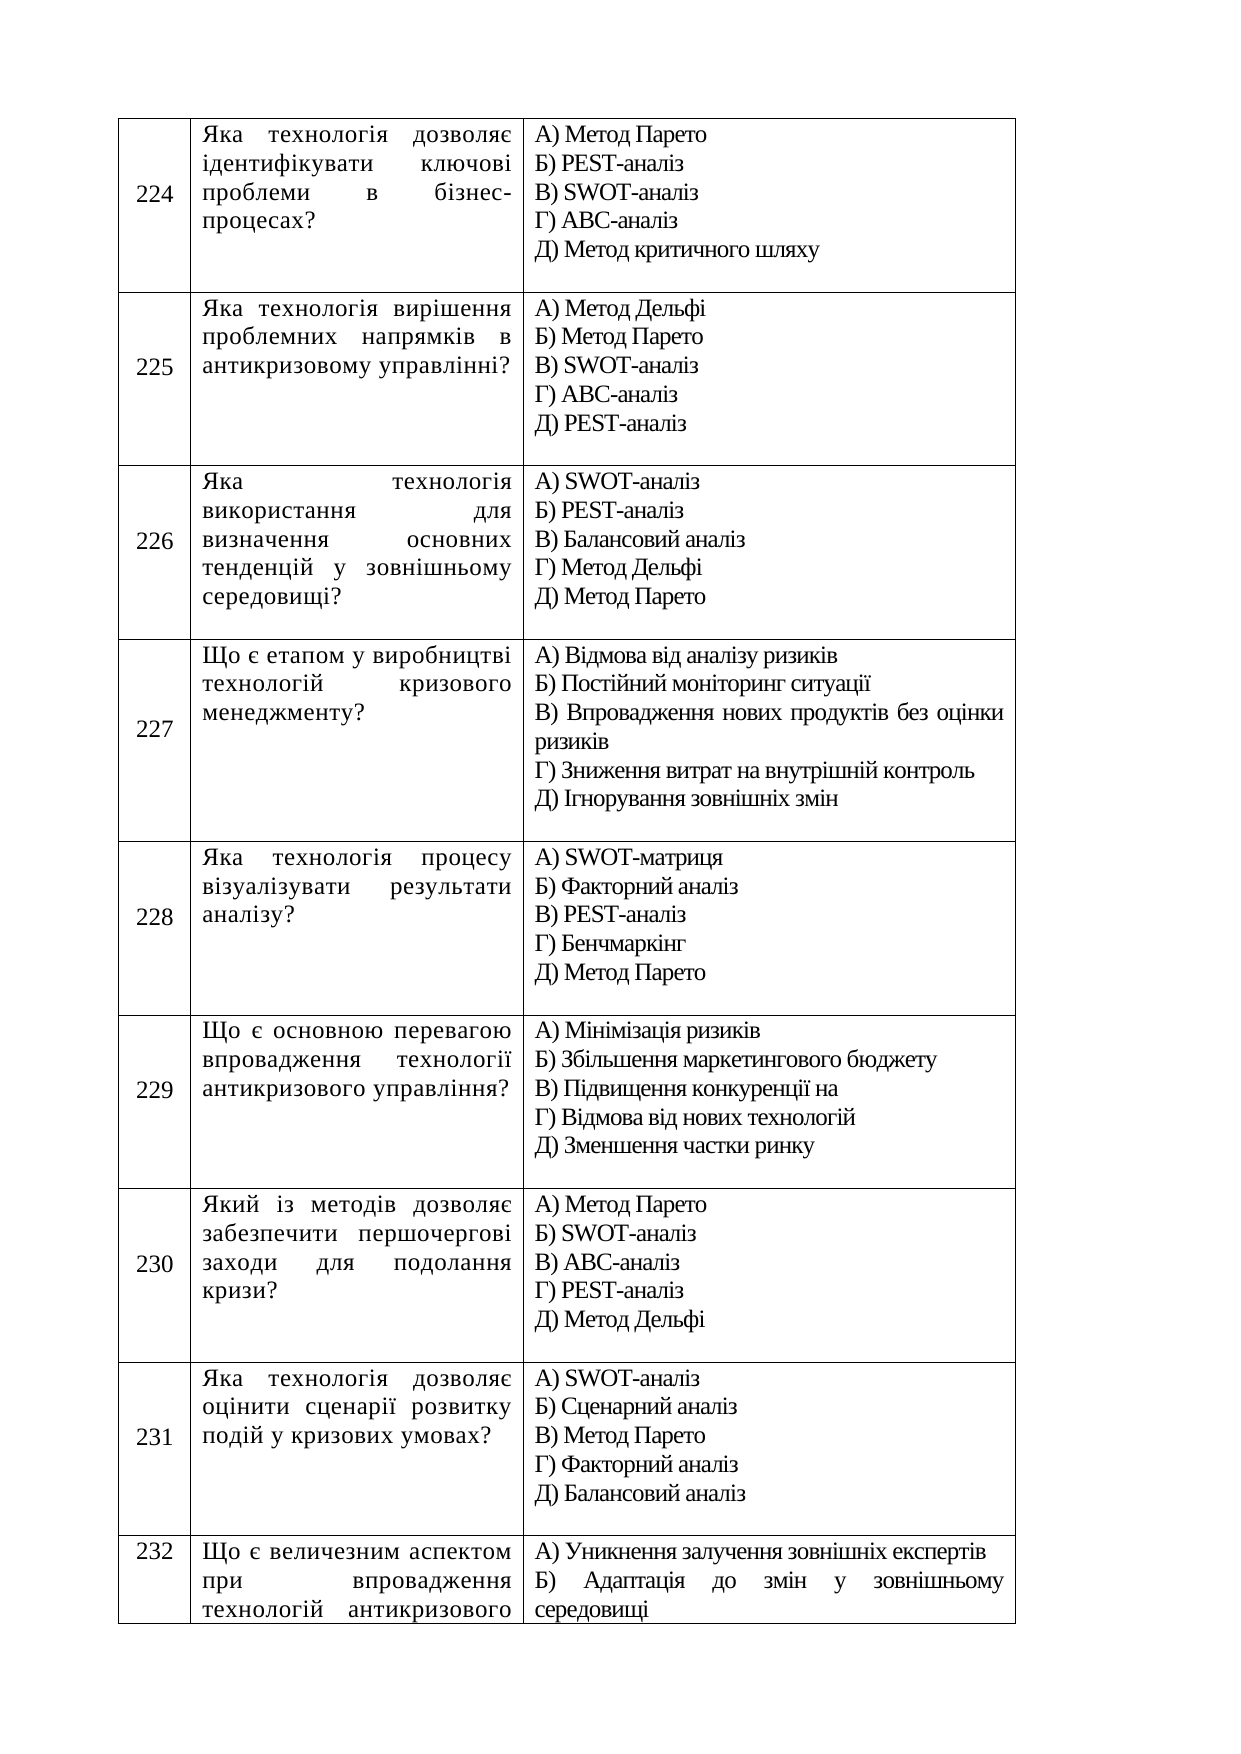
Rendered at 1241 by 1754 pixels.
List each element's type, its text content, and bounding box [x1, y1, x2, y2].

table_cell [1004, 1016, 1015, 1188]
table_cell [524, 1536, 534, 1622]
table_cell 224 [119, 119, 190, 292]
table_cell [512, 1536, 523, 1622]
table_cell Що є основною перевагою впровадження технології антикризового управління? [191, 1016, 523, 1188]
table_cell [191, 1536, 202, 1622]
table_cell 232 [119, 1536, 190, 1622]
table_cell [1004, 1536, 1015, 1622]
table_cell 231 [119, 1363, 190, 1535]
table_cell Яка технологія процесу візуалізувати результати аналізу? [191, 842, 523, 1014]
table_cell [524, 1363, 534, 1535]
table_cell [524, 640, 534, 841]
table_cell Який із методів дозволяє забезпечити першочергові заходи для подолання кризи? [191, 1189, 523, 1362]
table_cell Яка технологія використання для визначення основних тенденцій у зовнішньому середовищі? [191, 466, 523, 639]
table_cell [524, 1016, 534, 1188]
table_cell Яка технологія дозволяє ідентифікувати ключові проблеми в бізнес-процесах? [191, 119, 523, 292]
table_cell Що є етапом у виробництві технологій кризового менеджменту? [191, 640, 523, 841]
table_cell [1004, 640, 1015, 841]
table_cell 225 [119, 293, 190, 465]
table_cell 227 [119, 640, 190, 841]
table_cell 230 [119, 1189, 190, 1362]
table_cell Яка технологія вирішення проблемних напрямків в антикризовому управлінні? [191, 293, 523, 465]
table_cell 229 [119, 1016, 190, 1188]
table_cell 226 [119, 466, 190, 639]
table_cell 228 [119, 842, 190, 1014]
table_cell Яка технологія дозволяє оцінити сценарії розвитку подій у кризових умовах? [191, 1363, 523, 1535]
